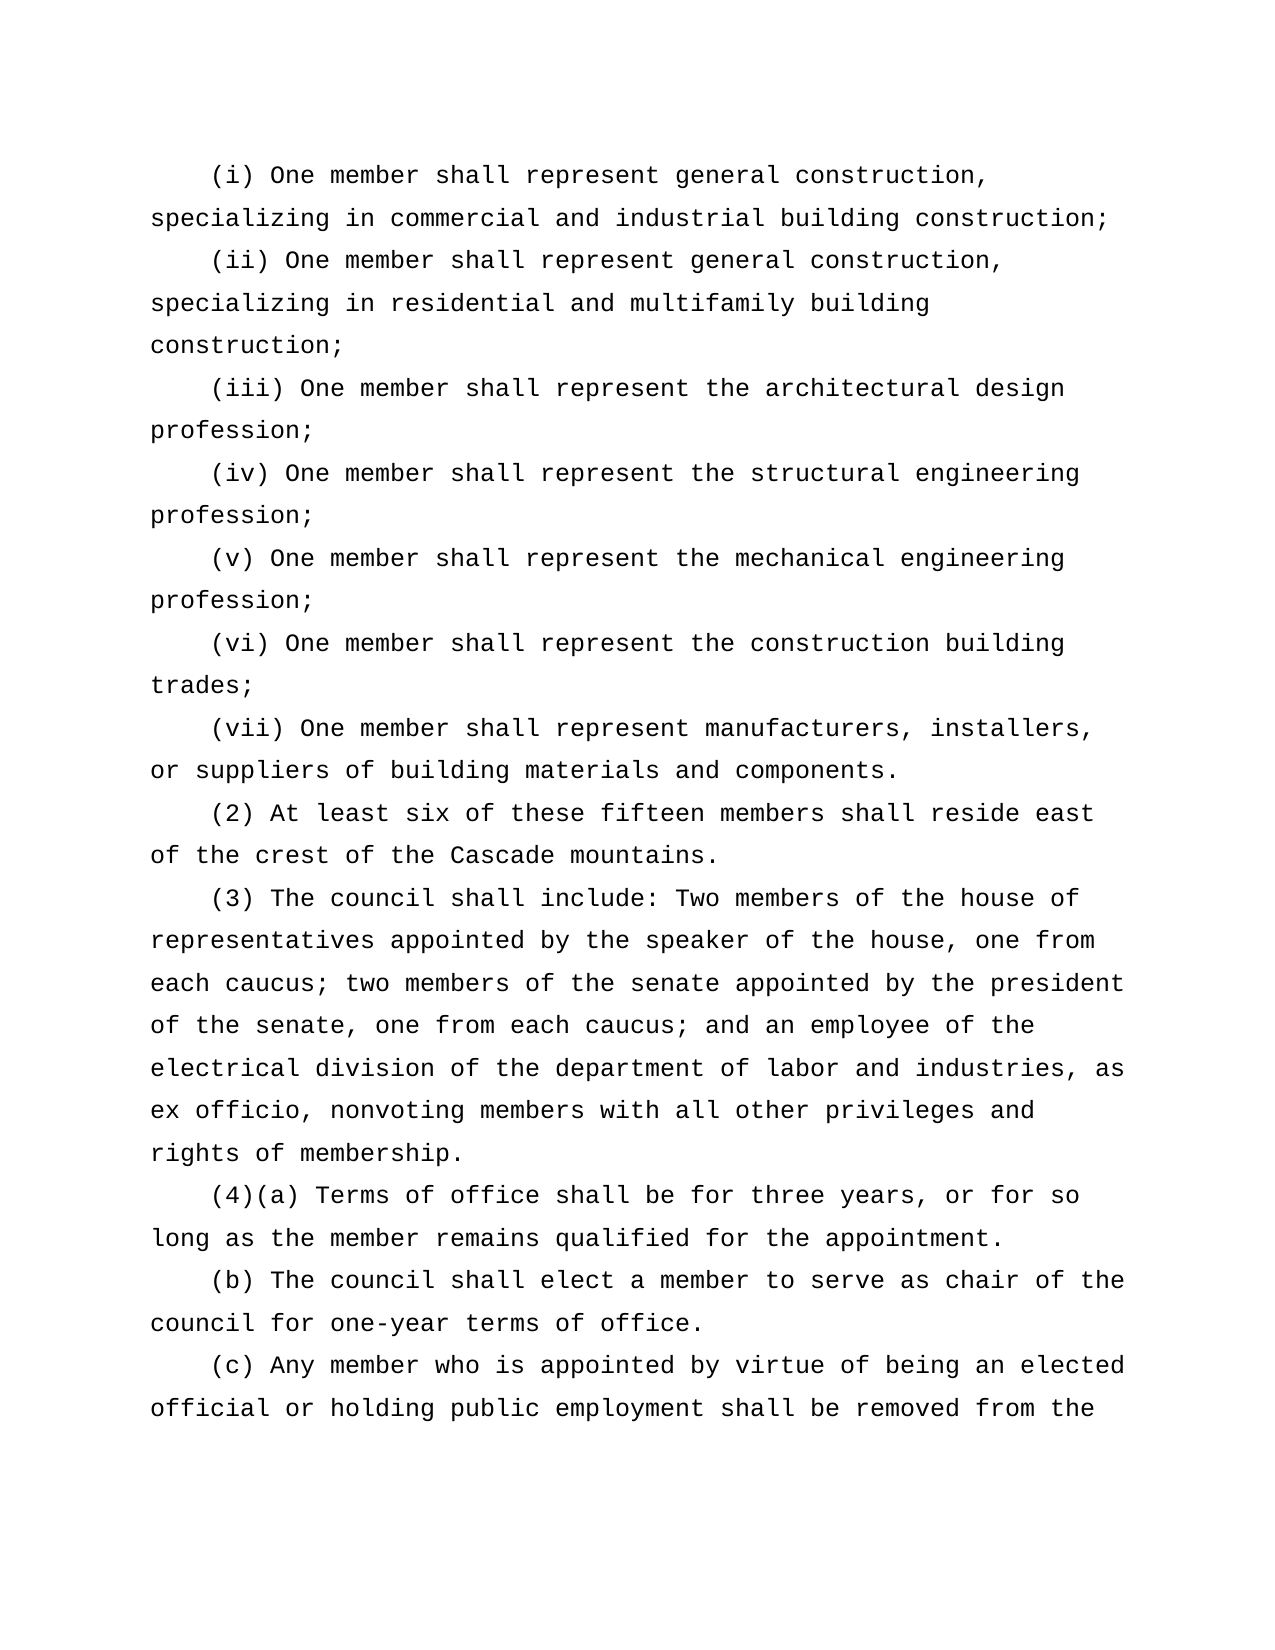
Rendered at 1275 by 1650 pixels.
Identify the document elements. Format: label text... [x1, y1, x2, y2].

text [150, 1340, 1125, 1425]
text (b) The council shall elect a member to serve as chair of the council for one-year terms of office. [150, 1255, 1125, 1340]
text (vi) One member shall represent the construction building trades; [150, 617, 1125, 702]
text (v) One member shall represent the mechanical engineering profession; [150, 532, 1125, 617]
text (2) At least six of these fifteen members shall reside east of the crest of the Cascade mountains. [150, 787, 1125, 872]
text (i) One member shall represent general construction, specializing in commercial and industrial building construction; [150, 150, 1125, 235]
text (4)(a) Terms of office shall be for three years, or for so long as the member remains qualified for the appointment. [150, 1170, 1125, 1255]
text (vii) One member shall represent manufacturers, installers, or suppliers of building materials and components. [150, 702, 1125, 787]
text (3) The council shall include: Two members of the house of representatives appointed by the speaker of the house, one from each caucus; two members of the senate appointed by the president of the senate, one from each caucus; and an employee of the electrical division of the department of labor and industries, as ex officio, nonvoting members with all other privileges and rights of membership. [150, 872, 1125, 1170]
text (ii) One member shall represent general construction, specializing in residential and multifamily building construction; [150, 235, 1125, 362]
text (iii) One member shall represent the architectural design profession; [150, 362, 1125, 447]
text (iv) One member shall represent the structural engineering profession; [150, 447, 1125, 532]
